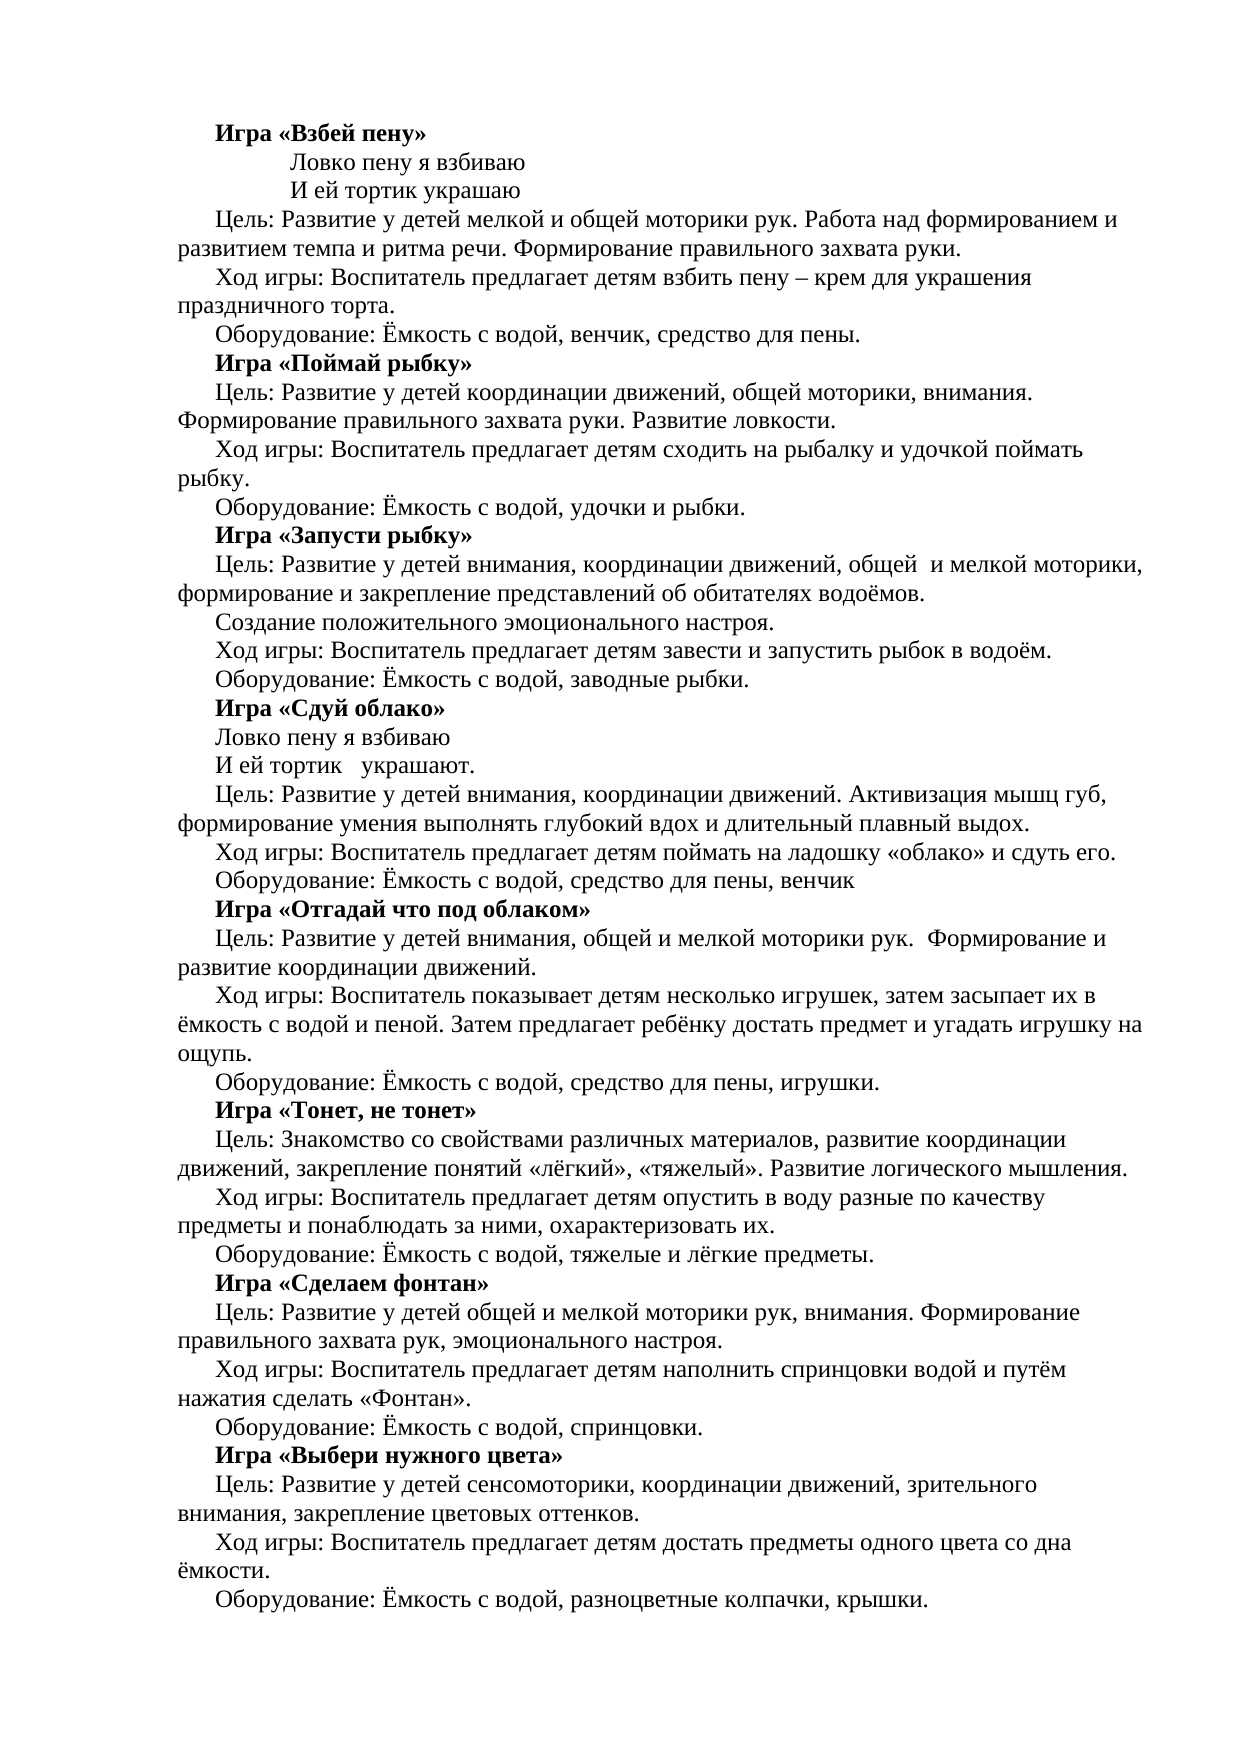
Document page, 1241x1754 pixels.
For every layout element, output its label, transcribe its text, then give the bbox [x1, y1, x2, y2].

text Цель: Развитие у детей общей и мелкой моторики рук, внимания. Формирование правильного захвата рук, эмоционального настроя. [177, 1297, 1152, 1354]
text Цель: Знакомство со свойствами различных материалов, развитие координации движений, закрепление понятий «лёгкий», «тяжелый». Развитие логического мышления. [177, 1124, 1152, 1182]
text И ей тортик украшаю [177, 176, 1152, 204]
text Оборудование: Ёмкость с водой, спринцовки. [177, 1412, 1152, 1441]
text Игра «Выбери нужного цвета» [177, 1441, 1152, 1469]
text Ход игры: Воспитатель предлагает детям поймать на ладошку «облако» и сдуть его. [177, 837, 1152, 866]
text Оборудование: Ёмкость с водой, тяжелые и лёгкие предметы. [177, 1239, 1152, 1268]
text Цель: Развитие у детей внимания, координации движений, общей и мелкой моторики, формирование и закрепление представлений об обитателях водоёмов. [177, 549, 1152, 607]
text Цель: Развитие у детей координации движений, общей моторики, внимания. Формирование правильного захвата руки. Развитие ловкости. [177, 377, 1152, 434]
text И ей тортик украшают. [177, 751, 1152, 779]
text Ход игры: Воспитатель предлагает детям опустить в воду разные по качеству предметы и понаблюдать за ними, охарактеризовать их. [177, 1182, 1152, 1239]
text Ловко пену я взбиваю [177, 722, 1152, 751]
text Ход игры: Воспитатель предлагает детям сходить на рыбалку и удочкой поймать рыбку. [177, 434, 1152, 492]
text Игра «Взбей пену» [177, 118, 1152, 147]
text Игра «Сдуй облако» [177, 693, 1152, 722]
text Ход игры: Воспитатель предлагает детям взбить пену – крем для украшения праздничного торта. [177, 262, 1152, 319]
text Ход игры: Воспитатель предлагает детям завести и запустить рыбок в водоём. [177, 636, 1152, 664]
text Игра «Тонет, не тонет» [177, 1096, 1152, 1124]
text Оборудование: Ёмкость с водой, разноцветные колпачки, крышки. [177, 1584, 1152, 1613]
text Игра «Отгадай что под облаком» [177, 894, 1152, 923]
text Цель: Развитие у детей внимания, координации движений. Активизация мышц губ, формирование умения выполнять глубокий вдох и длительный плавный выдох. [177, 779, 1152, 837]
text Цель: Развитие у детей сенсомоторики, координации движений, зрительного внимания, закрепление цветовых оттенков. [177, 1469, 1152, 1527]
text Игра «Запусти рыбку» [177, 521, 1152, 549]
text Ход игры: Воспитатель предлагает детям достать предметы одного цвета со дна ёмкости. [177, 1527, 1152, 1584]
text Оборудование: Ёмкость с водой, средство для пены, игрушки. [177, 1067, 1152, 1096]
text Оборудование: Ёмкость с водой, венчик, средство для пены. [177, 319, 1152, 348]
text Цель: Развитие у детей внимания, общей и мелкой моторики рук. Формирование и развитие координации движений. [177, 923, 1152, 981]
text Оборудование: Ёмкость с водой, средство для пены, венчик [177, 866, 1152, 894]
text Создание положительного эмоционального настроя. [177, 607, 1152, 636]
text Ход игры: Воспитатель показывает детям несколько игрушек, затем засыпает их в ёмкость с водой и пеной. Затем предлагает ребёнку достать предмет и угадать игрушку на ощупь. [177, 981, 1152, 1067]
text Цель: Развитие у детей мелкой и общей моторики рук. Работа над формированием и развитием темпа и ритма речи. Формирование правильного захвата руки. [177, 204, 1152, 262]
text Оборудование: Ёмкость с водой, заводные рыбки. [177, 664, 1152, 693]
text Игра «Сделаем фонтан» [177, 1268, 1152, 1297]
text Ход игры: Воспитатель предлагает детям наполнить спринцовки водой и путём нажатия сделать «Фонтан». [177, 1354, 1152, 1412]
text Игра «Поймай рыбку» [177, 348, 1152, 377]
text Оборудование: Ёмкость с водой, удочки и рыбки. [177, 492, 1152, 521]
text Ловко пену я взбиваю [177, 147, 1152, 176]
